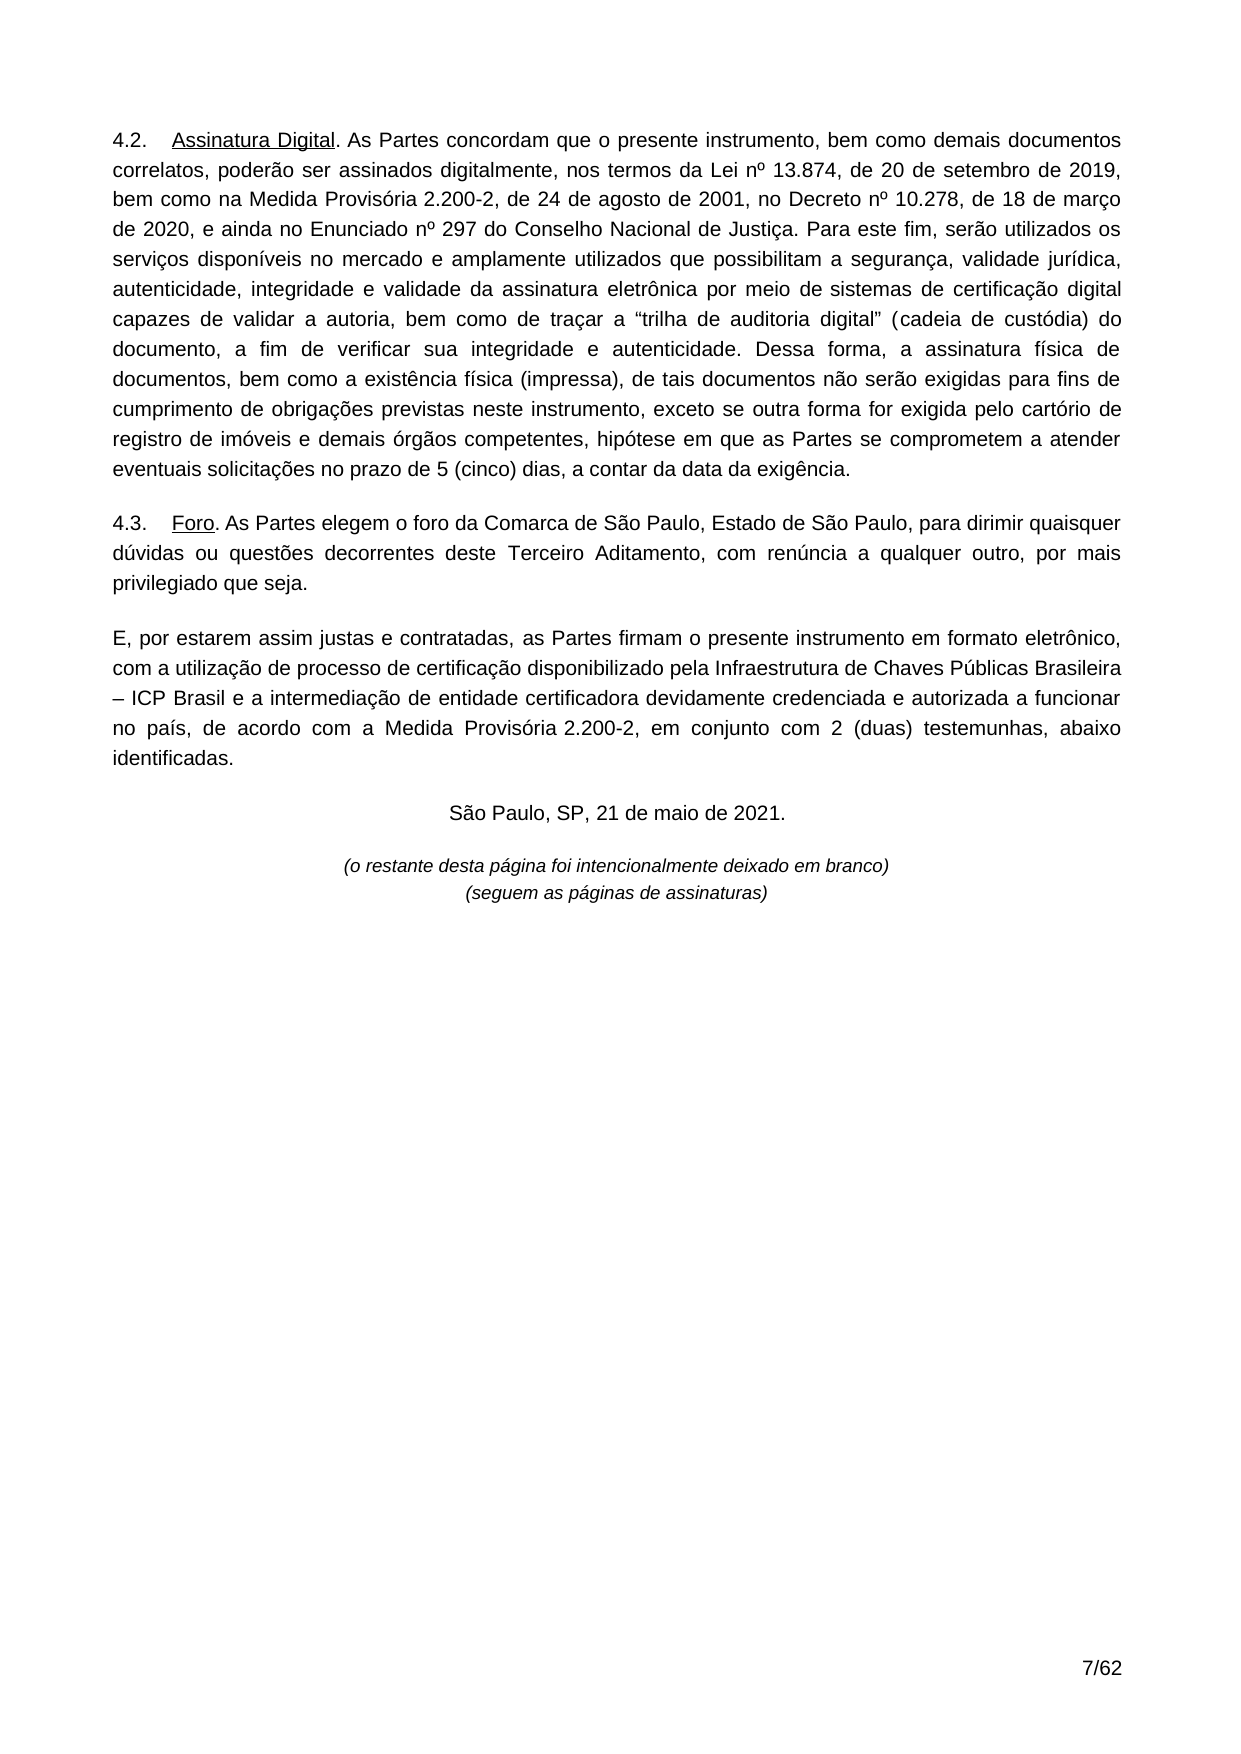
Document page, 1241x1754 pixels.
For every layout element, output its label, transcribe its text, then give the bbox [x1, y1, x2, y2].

list Assinatura Digital. As Partes concordam que o presente instrumento, bem como demais documentos correlatos, poderão ser assinados digitalmente, nos termos da Lei nº 13.874, de 20 de setembro de 2019, bem como na Medida Provisória 2.200-2, de 24 de agosto de 2001, no Decreto nº 10.278, de 18 de março de 2020, e ainda no Enunciado nº 297 do Conselho Nacional de Justiça. Para este fim, serão utilizados os serviços disponíveis no mercado e amplamente utilizados que possibilitam a segurança, validade jurídica, autenticidade, integridade e validade da assinatura eletrônica por meio de sistemas de certificação digital capazes de validar a autoria, bem como de traçar a “trilha de auditoria digital” (cadeia de custódia) do documento, a fim de verificar sua integridade e autenticidade. Dessa forma, a assinatura física de documentos, bem como a existência física (impressa), de tais documentos não serão exigidas para fins de cumprimento de obrigações previstas neste instrumento, exceto se outra forma for exigida pelo cartório de registro de imóveis e demais órgãos competentes, hipótese em que as Partes se comprometem a atender eventuais solicitações no prazo de 5 (cinco) dias, a contar da data da exigência. [112, 127, 1122, 480]
text (o restante desta página foi intencionalmente deixado em branco) (seguem as páginas de assinaturas) [112, 855, 1122, 904]
list Foro. As Partes elegem o foro da Comarca de São Paulo, Estado de São Paulo, para dirimir quaisquer dúvidas ou questões decorrentes deste Terceiro Aditamento, com renúncia a qualquer outro, por mais privilegiado que seja. [112, 511, 1122, 595]
list E, por estarem assim justas e contratadas, as Partes firmam o presente instrumento em formato eletrônico, com a utilização de processo de certificação disponibilizado pela Infraestrutura de Chaves Públicas Brasileira – ICP Brasil e a intermediação de entidade certificadora devidamente credenciada e autorizada a funcionar no país, de acordo com a Medida Provisória 2.200-2, em conjunto com 2 (duas) testemunhas, abaixo identificadas. [112, 626, 1122, 769]
text São Paulo, SP, 21 de maio de 2021. [112, 800, 1122, 824]
